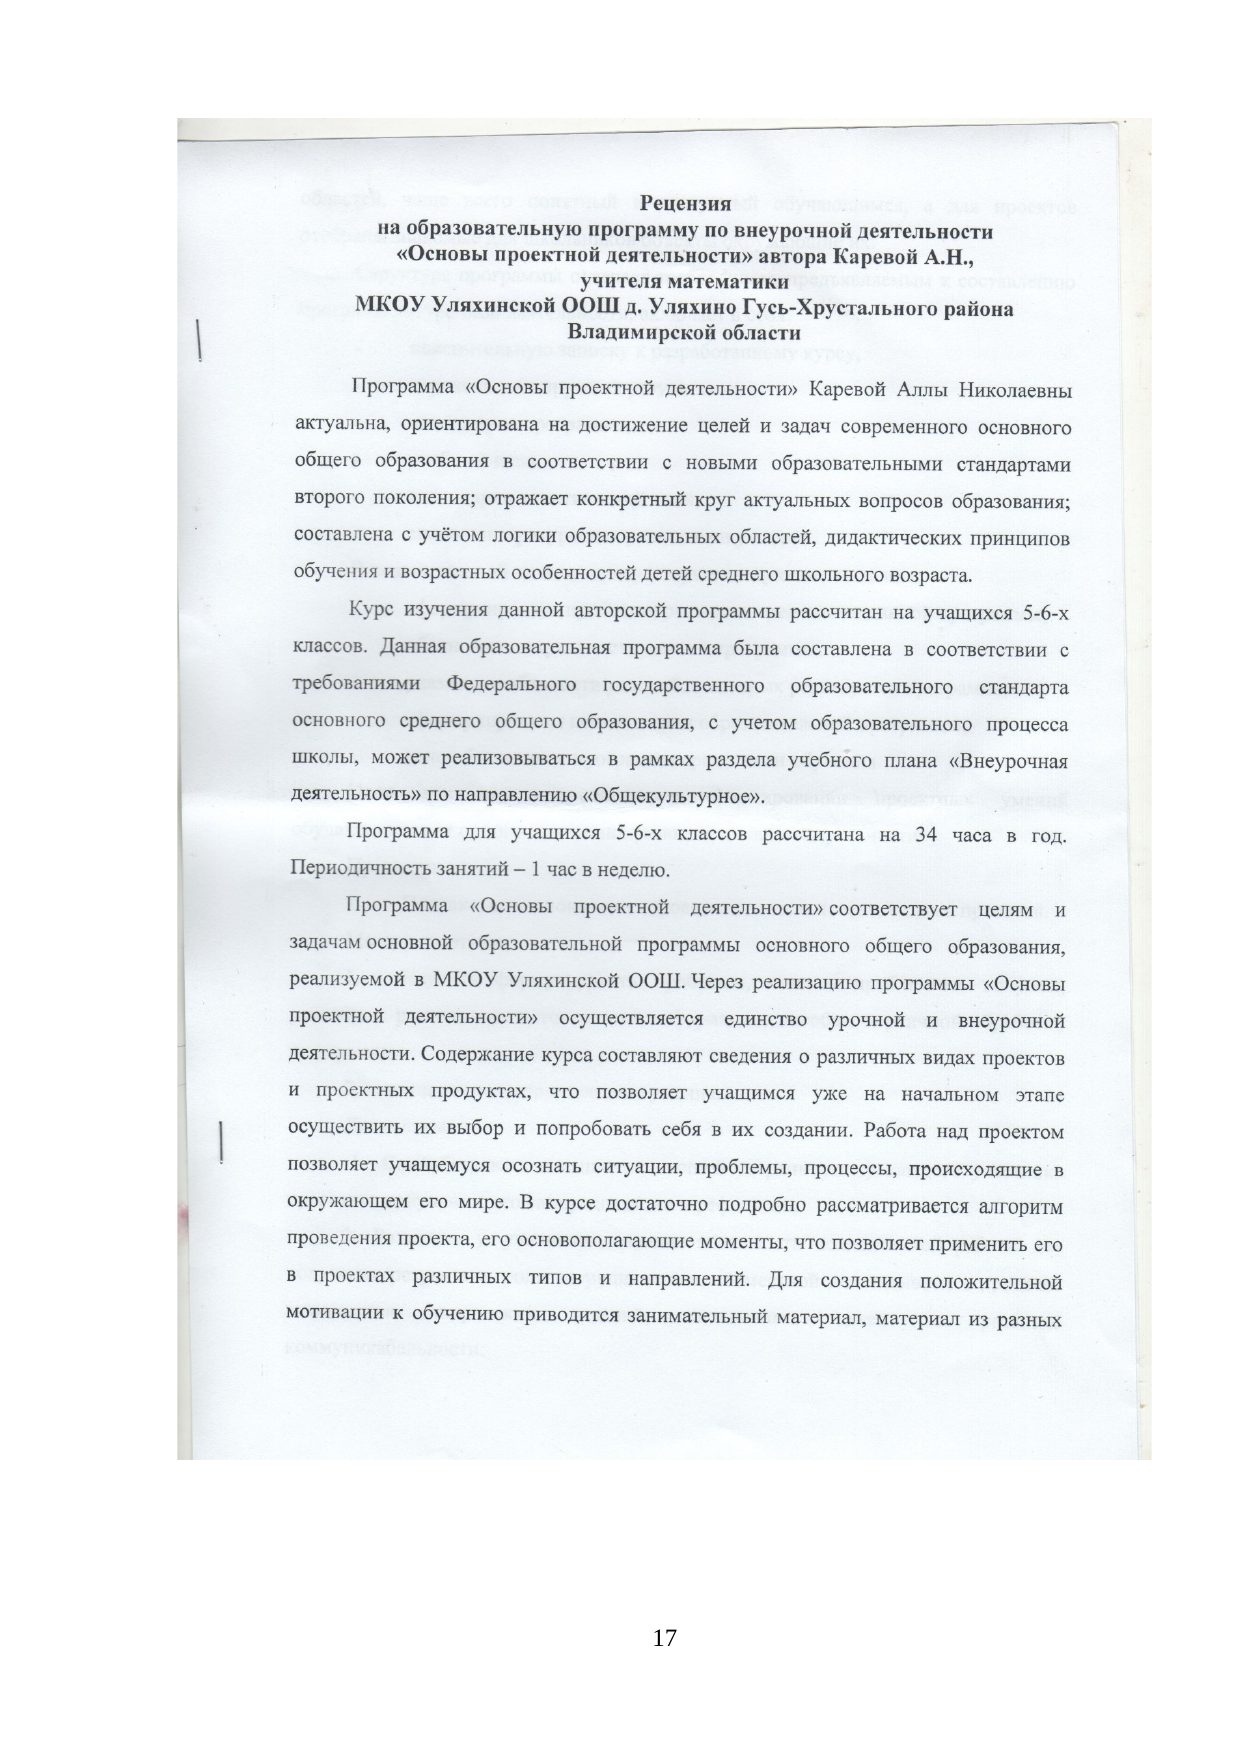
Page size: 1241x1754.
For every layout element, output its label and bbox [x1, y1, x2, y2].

picture [177, 118, 1152, 1460]
